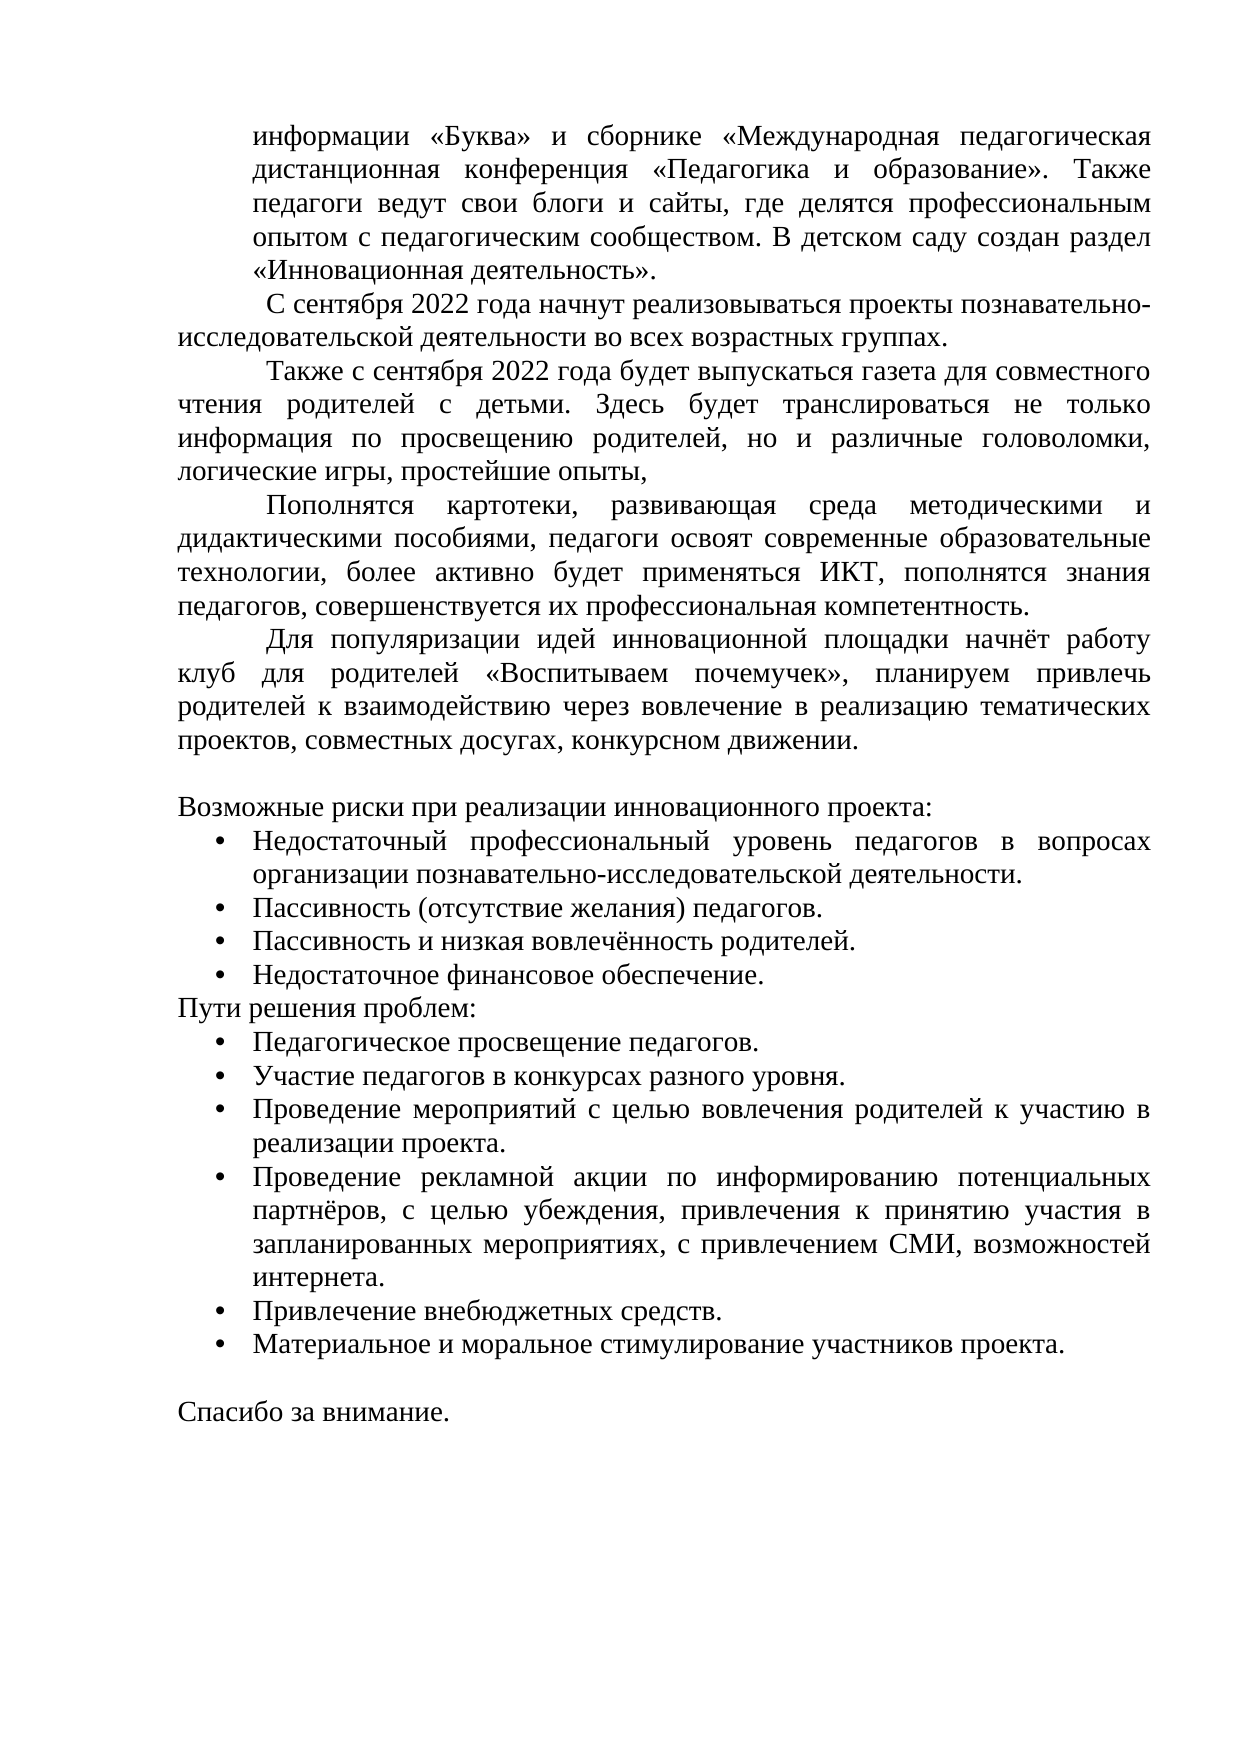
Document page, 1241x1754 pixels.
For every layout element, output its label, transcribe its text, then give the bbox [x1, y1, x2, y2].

text Для популяризации идей инновационной площадки начнёт работу клуб для родителей «Воспитываем почемучек», планируем привлечь родителей к взаимодействию через вовлечение в реализацию тематических проектов, совместных досугах, конкурсном движении. [177, 621, 1152, 755]
list Проведение мероприятий с целью вовлечения родителей к участию в реализации проекта. [215, 1091, 1152, 1159]
list Недостаточное финансовое обеспечение. [215, 957, 1152, 991]
list Недостаточный профессиональный уровень педагогов в вопросах организации познавательно-исследовательской деятельности. [215, 822, 1152, 890]
text С сентября 2022 года начнут реализовываться проекты познавательно-исследовательской деятельности во всех возрастных группах. [177, 286, 1152, 353]
list Участие педагогов в конкурсах разного уровня. [215, 1058, 1152, 1091]
list Материальное и моральное стимулирование участников проекта. [215, 1327, 1152, 1360]
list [215, 118, 1152, 286]
text Спасибо за внимание. [177, 1394, 1152, 1427]
list Пассивность и низкая вовлечённость родителей. [215, 923, 1152, 957]
list Пассивность (отсутствие желания) педагогов. [215, 890, 1152, 923]
text Пополнятся картотеки, развивающая среда методическими и дидактическими пособиями, педагоги освоят современные образовательные технологии, более активно будет применяться ИКТ, пополнятся знания педагогов, совершенствуется их профессиональная компетентность. [177, 487, 1152, 621]
list Привлечение внебюджетных средств. [215, 1293, 1152, 1327]
text Пути решения проблем: [177, 991, 1152, 1024]
text Возможные риски при реализации инновационного проекта: [177, 789, 1152, 822]
list Педагогическое просвещение педагогов. [215, 1024, 1152, 1058]
text Также с сентября 2022 года будет выпускаться газета для совместного чтения родителей с детьми. Здесь будет транслироваться не только информация по просвещению родителей, но и различные головоломки, логические игры, простейшие опыты, [177, 353, 1152, 487]
list Проведение рекламной акции по информированию потенциальных партнёров, с целью убеждения, привлечения к принятию участия в запланированных мероприятиях, с привлечением СМИ, возможностей интернета. [215, 1159, 1152, 1293]
